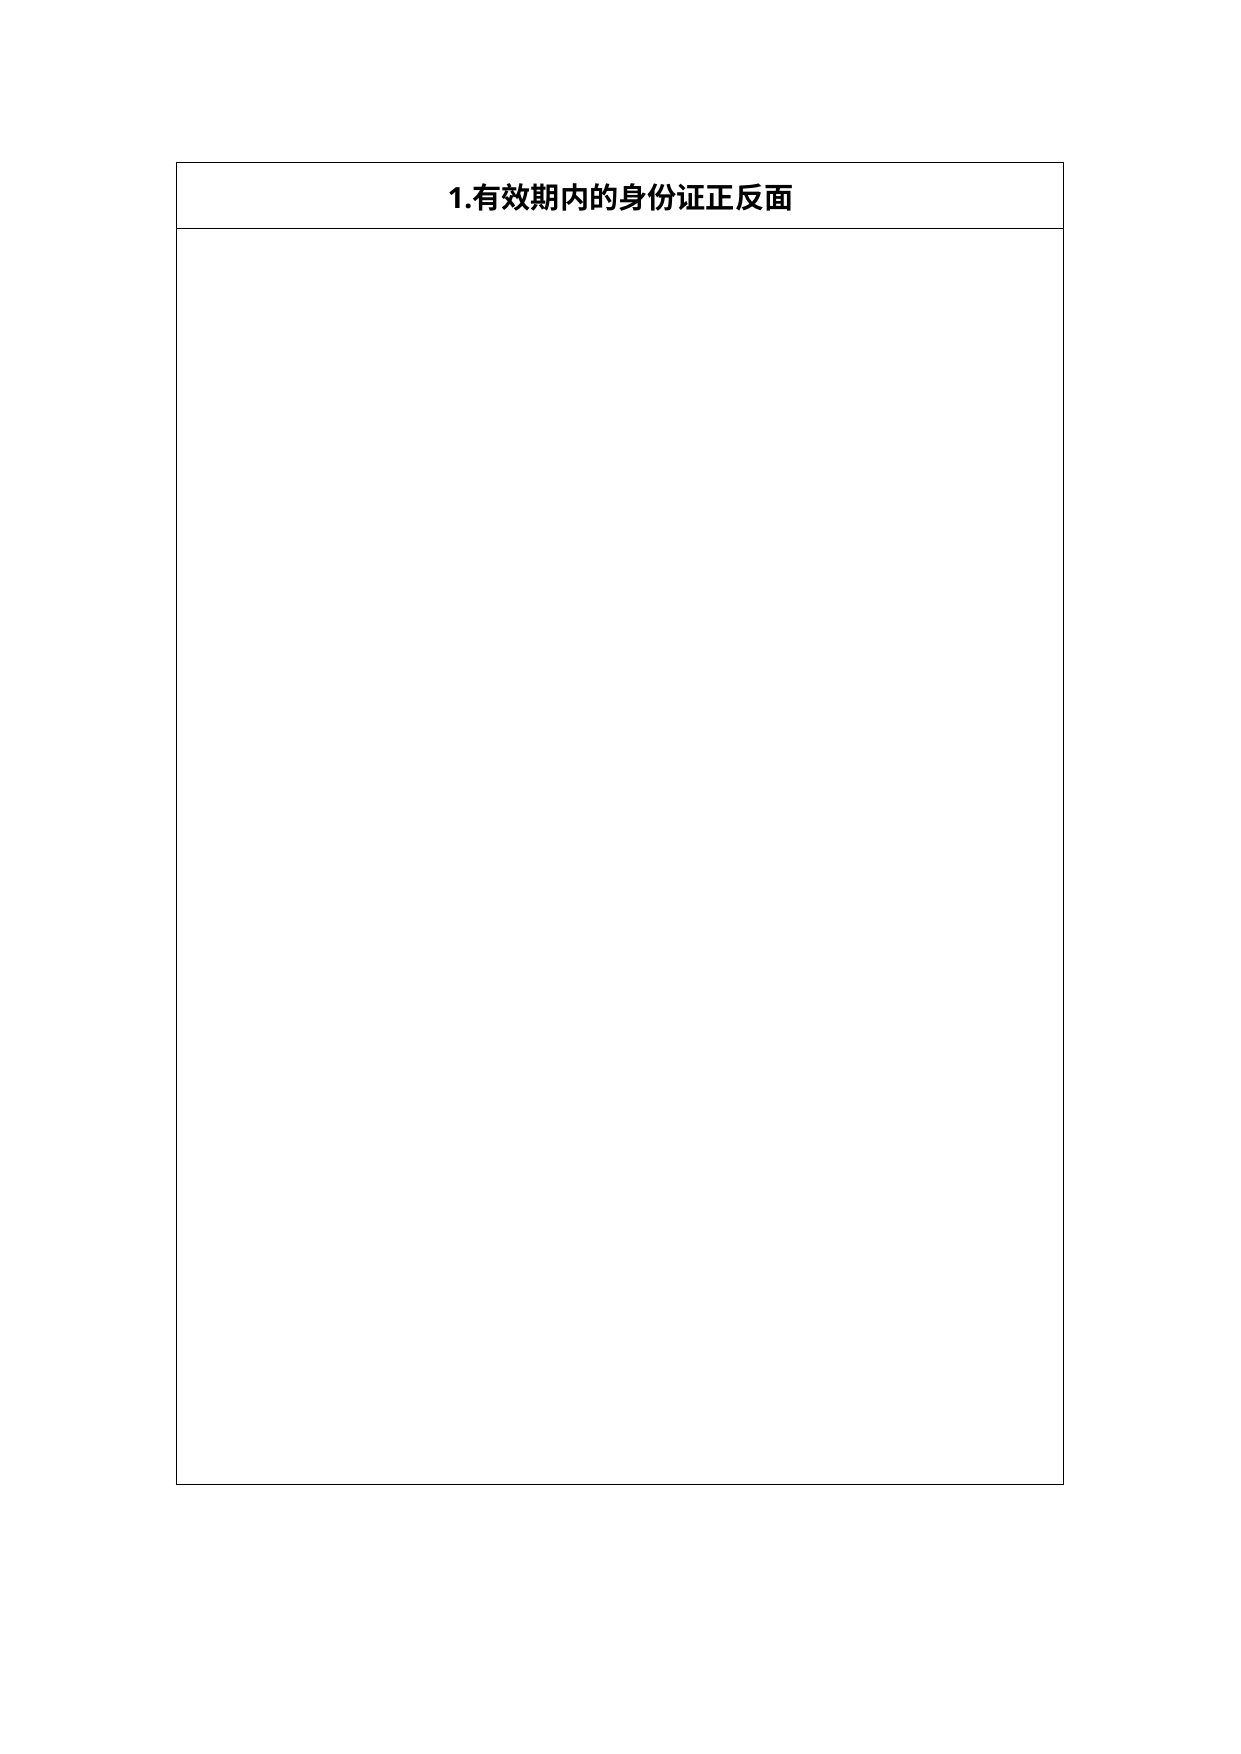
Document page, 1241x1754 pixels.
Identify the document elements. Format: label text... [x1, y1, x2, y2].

table_header 1.有效期内的身份证正反面 [177, 163, 1063, 228]
table_cell [177, 229, 1063, 1484]
